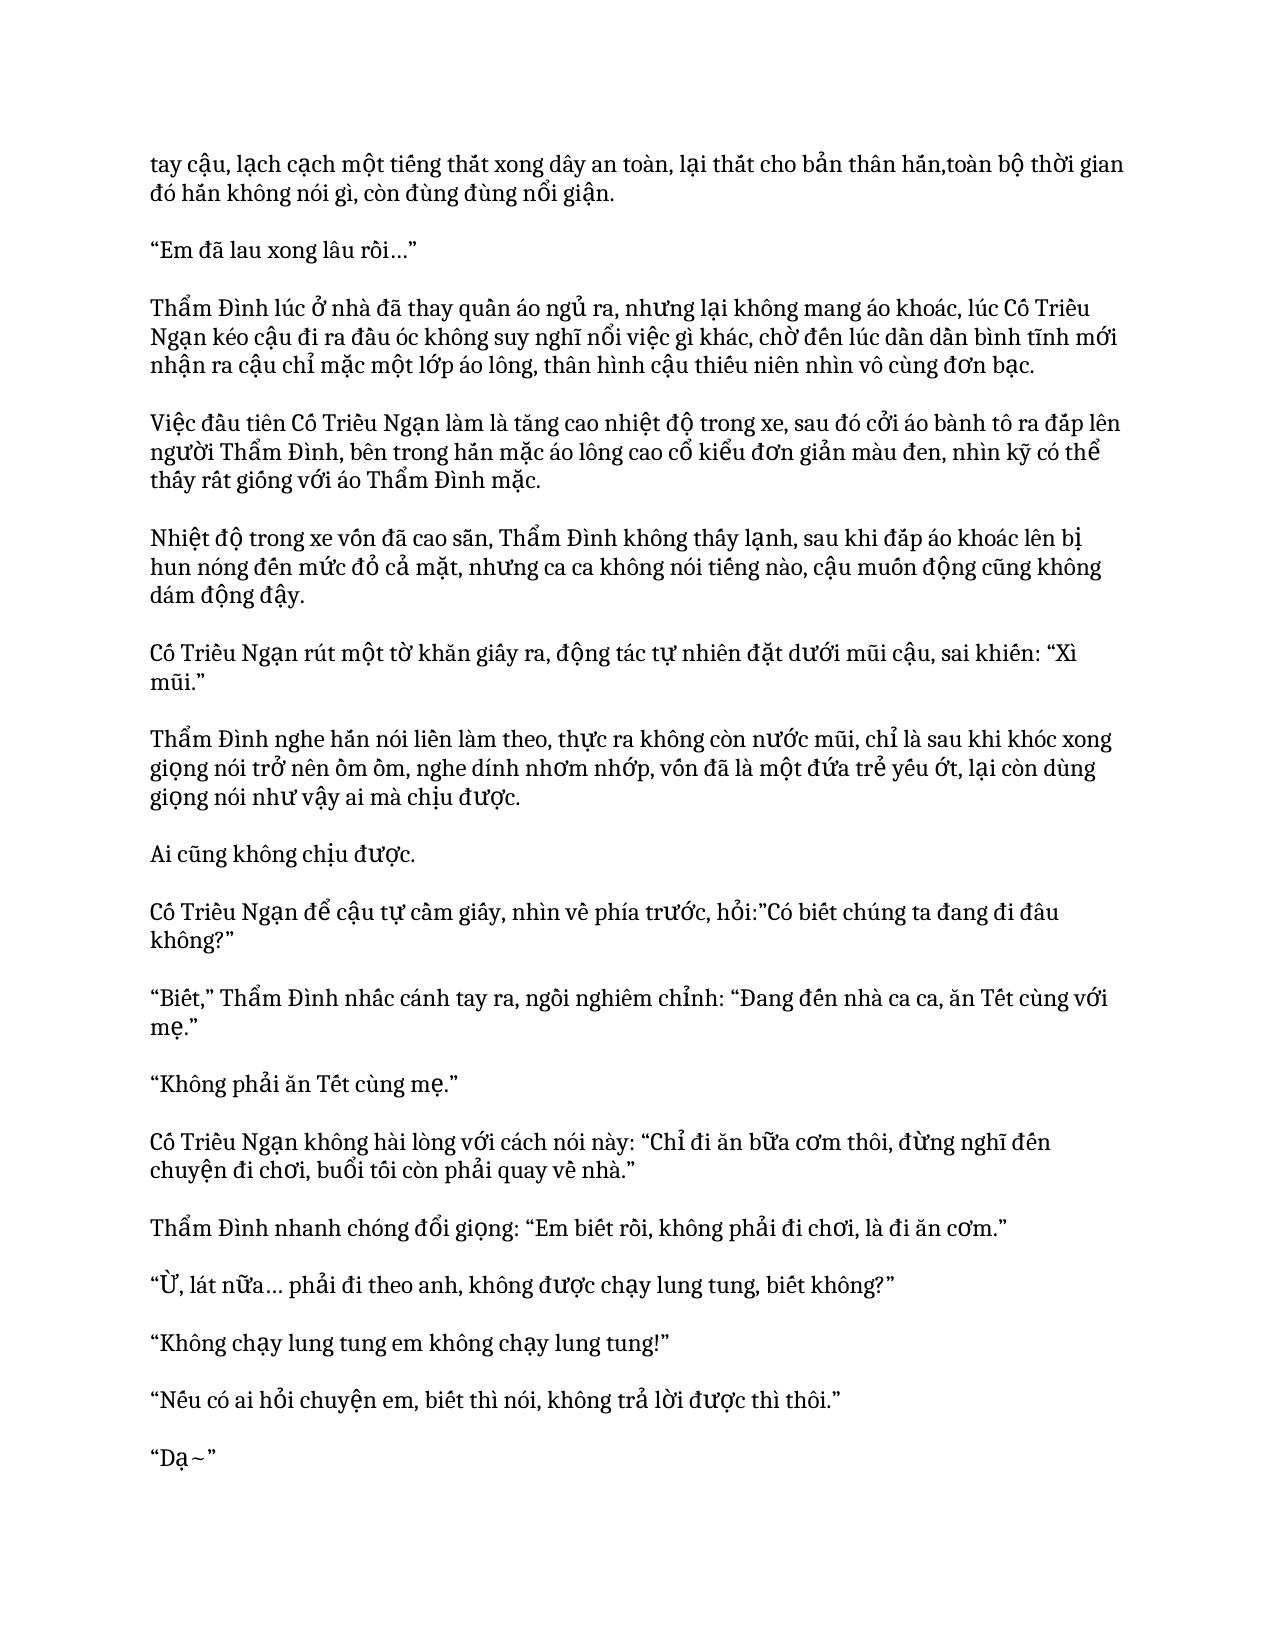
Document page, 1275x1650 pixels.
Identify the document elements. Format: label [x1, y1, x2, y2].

text [150, 150, 1125, 1472]
